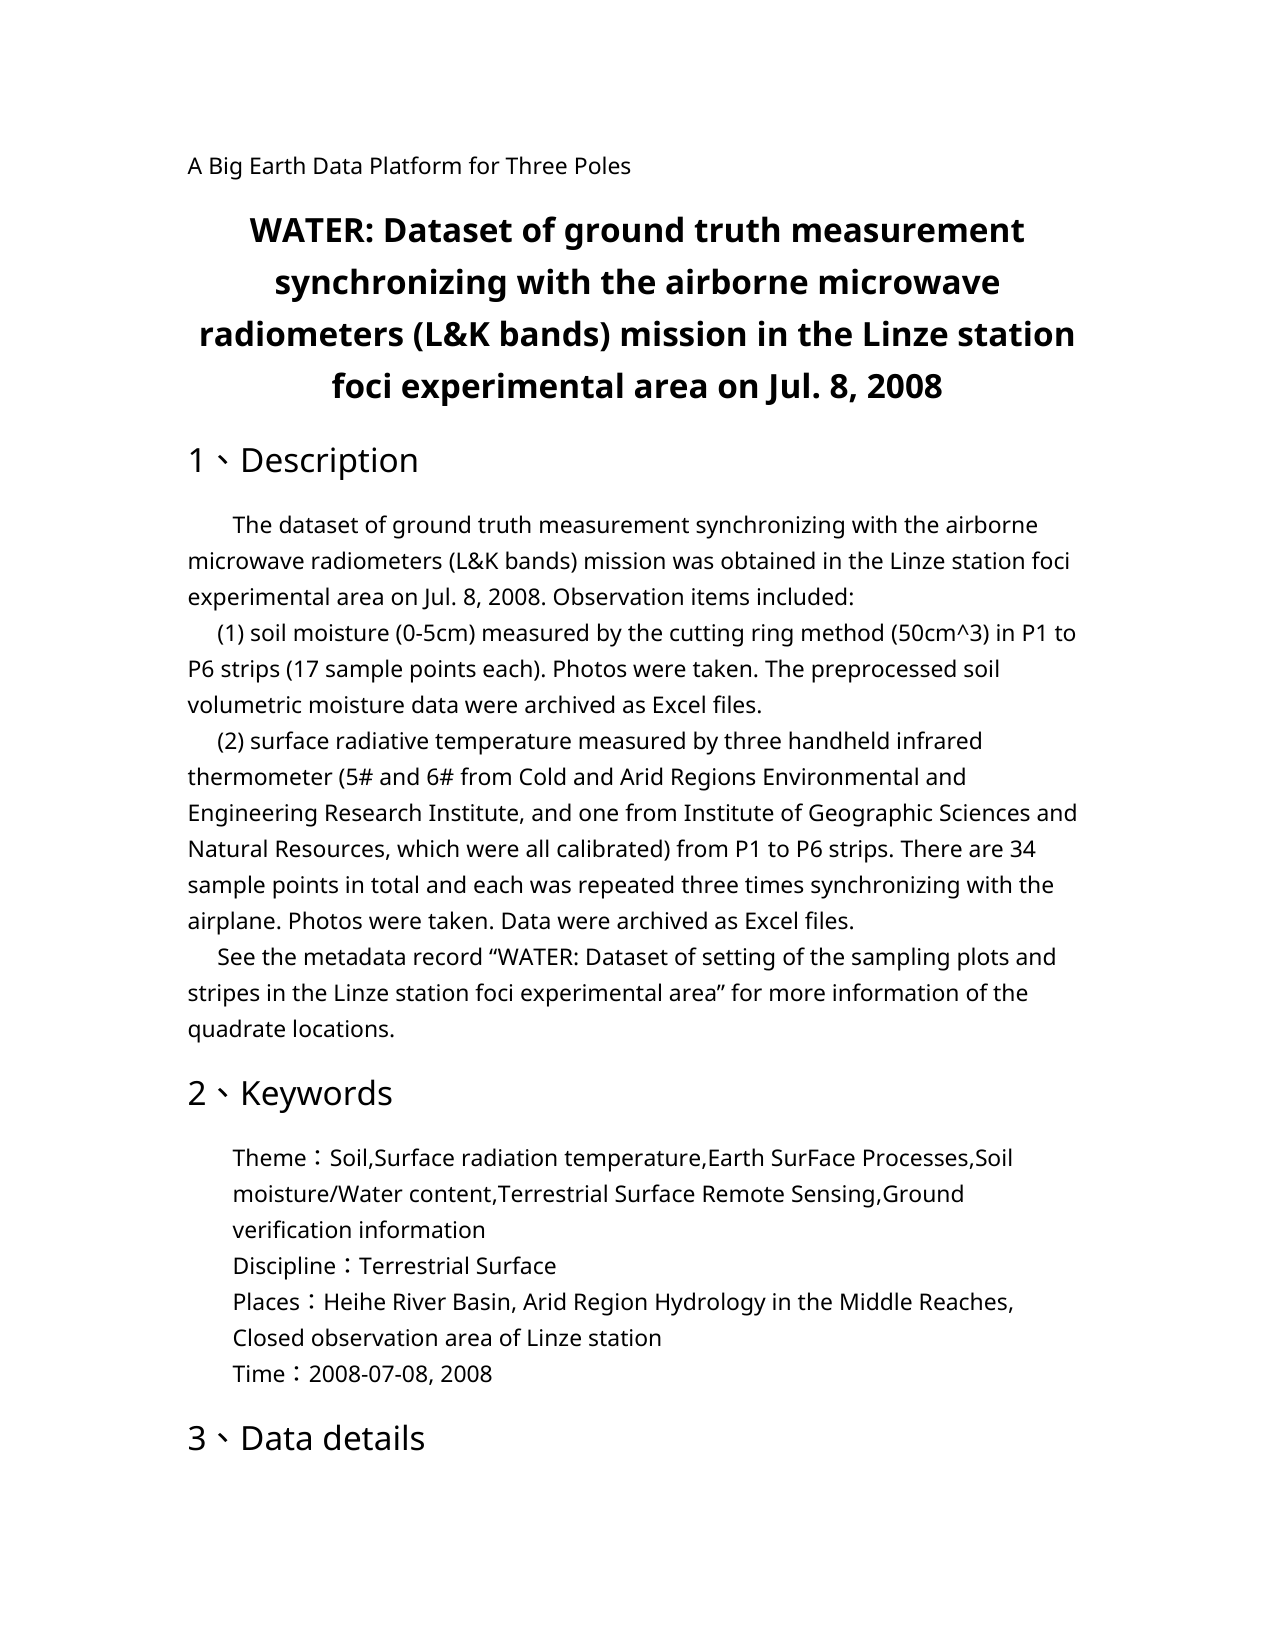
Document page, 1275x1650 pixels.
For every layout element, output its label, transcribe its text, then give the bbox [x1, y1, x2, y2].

text Theme：Soil,Surface radiation temperature,Earth SurFace Processes,Soil moisture/Water content,Terrestrial Surface Remote Sensing,Ground verification information Discipline：Terrestrial Surface Places：Heihe River Basin, Arid Region Hydrology in the Middle Reaches, Closed observation area of Linze station Time：2008-07-08, 2008 [232, 1142, 1087, 1389]
text A Big Earth Data Platform for Three Poles [187, 150, 1087, 181]
text 3、Data details [187, 1415, 1087, 1460]
text The dataset of ground truth measurement synchronizing with the airborne microwave radiometers (L&K bands) mission was obtained in the Linze station foci experimental area on Jul. 8, 2008. Observation items included: (1) soil moisture (0-5cm) measured by the cutting ring method (50cm^3) in P1 to P6 strips (17 sample points each). Photos were taken. The preprocessed soil volumetric moisture data were archived as Excel files. (2) surface radiative temperature measured by three handheld infrared thermometer (5# and 6# from Cold and Arid Regions Environmental and Engineering Research Institute, and one from Institute of Geographic Sciences and Natural Resources, which were all calibrated) from P1 to P6 strips. There are 34 sample points in total and each was repeated three times synchronizing with the airplane. Photos were taken. Data were archived as Excel files. See the metadata record “WATER: Dataset of setting of the sampling plots and stripes in the Linze station foci experimental area” for more information of the quadrate locations. [187, 509, 1087, 1044]
text WATER: Dataset of ground truth measurement synchronizing with the airborne microwave radiometers (L&K bands) mission in the Linze station foci experimental area on Jul. 8, 2008 [187, 207, 1087, 409]
text 2、Keywords [187, 1069, 1087, 1115]
text 1、Description [187, 436, 1087, 482]
